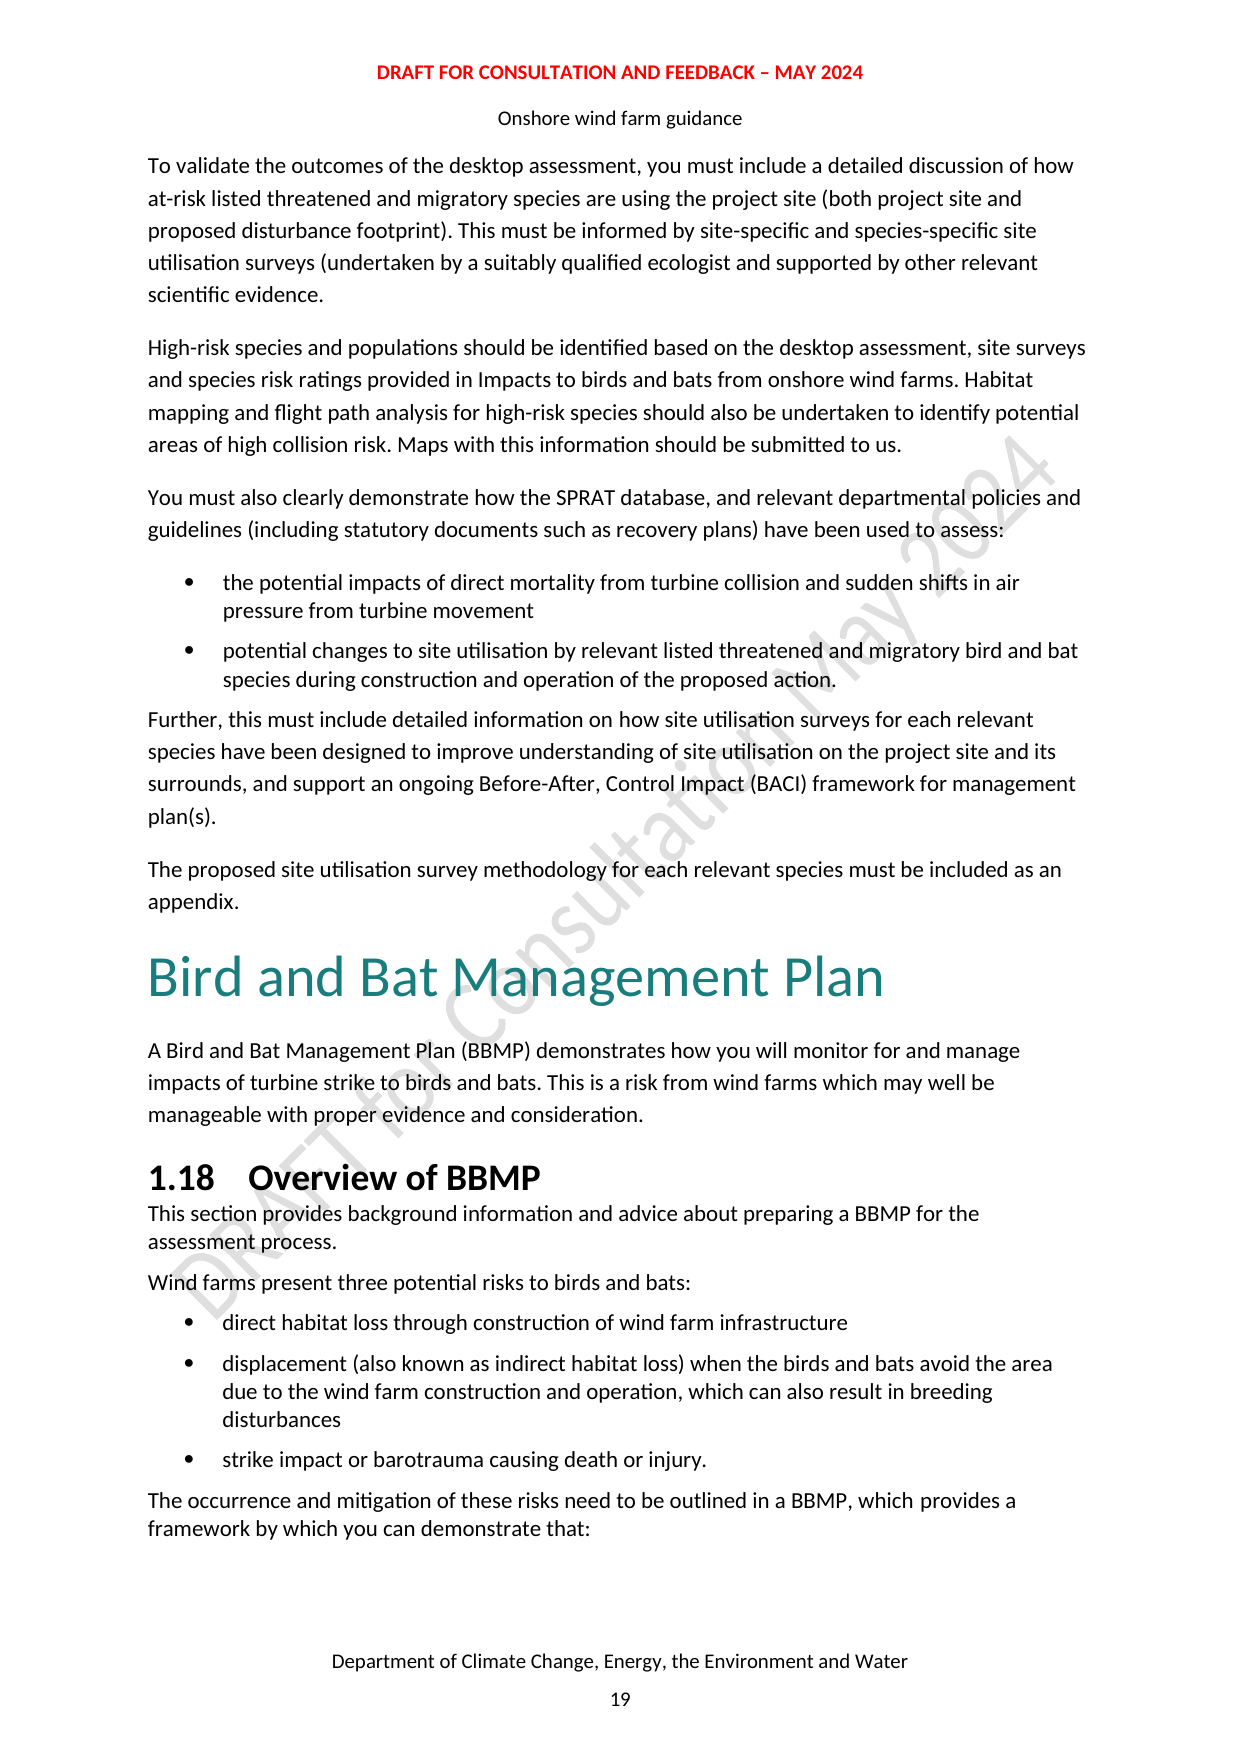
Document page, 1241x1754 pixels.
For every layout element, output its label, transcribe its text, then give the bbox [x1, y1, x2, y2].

text Further, this must include detailed information on how site utilisation surveys for each relevant species have been designed to improve understanding of site utilisation on the project site and its surrounds, and support an ongoing Before-After, Control Impact (BACI) framework for management plan(s). [148, 705, 1092, 830]
text The proposed site utilisation survey methodology for each relevant species must be included as an appendix. [148, 855, 1092, 915]
text A Bird and Bat Management Plan (BBMP) demonstrates how you will monitor for and manage impacts of turbine strike to birds and bats. This is a risk from wind farms which may well be manageable with proper evidence and consideration. [148, 1036, 1092, 1129]
text You must also clearly demonstrate how the SPRAT database, and relevant departmental policies and guidelines (including statutory documents such as recovery plans) have been used to assess: [148, 483, 1092, 543]
list the potential impacts of direct mortality from turbine collision and sudden shifts in air pressure from turbine movement [185, 568, 1092, 624]
text High-risk species and populations should be identified based on the desktop assessment, site surveys and species risk ratings provided in Impacts to birds and bats from onshore wind farms. Habitat mapping and flight path analysis for high-risk species should also be undertaken to identify potential areas of high collision risk. Maps with this information should be submitted to us. [148, 333, 1092, 458]
list direct habitat loss through construction of wind farm infrastructure [185, 1308, 1092, 1337]
text The occurrence and mitigation of these risks need to be outlined in a BBMP, which provides a framework by which you can demonstrate that: [148, 1486, 1092, 1542]
text Wind farms present three potential risks to birds and bats: [148, 1268, 1092, 1296]
list displacement (also known as indirect habitat loss) when the birds and bats avoid the area due to the wind farm construction and operation, which can also result in breeding disturbances [185, 1349, 1092, 1433]
list potential changes to site utilisation by relevant listed threatened and migratory bird and bat species during construction and operation of the proposed action. [185, 637, 1092, 693]
list strike impact or barotrauma causing death or injury. [185, 1446, 1092, 1474]
subtitle Bird and Bat Management Plan [148, 940, 1092, 1011]
subtitle Overview of BBMP [148, 1154, 1092, 1199]
text To validate the outcomes of the desktop assessment, you must include a detailed discussion of how at-risk listed threatened and migratory species are using the project site (both project site and proposed disturbance footprint). This must be informed by site-specific and species-specific site utilisation surveys (undertaken by a suitably qualified ecologist and supported by other relevant scientific evidence. [148, 152, 1092, 308]
text This section provides background information and advice about preparing a BBMP for the assessment process. [148, 1199, 1092, 1256]
